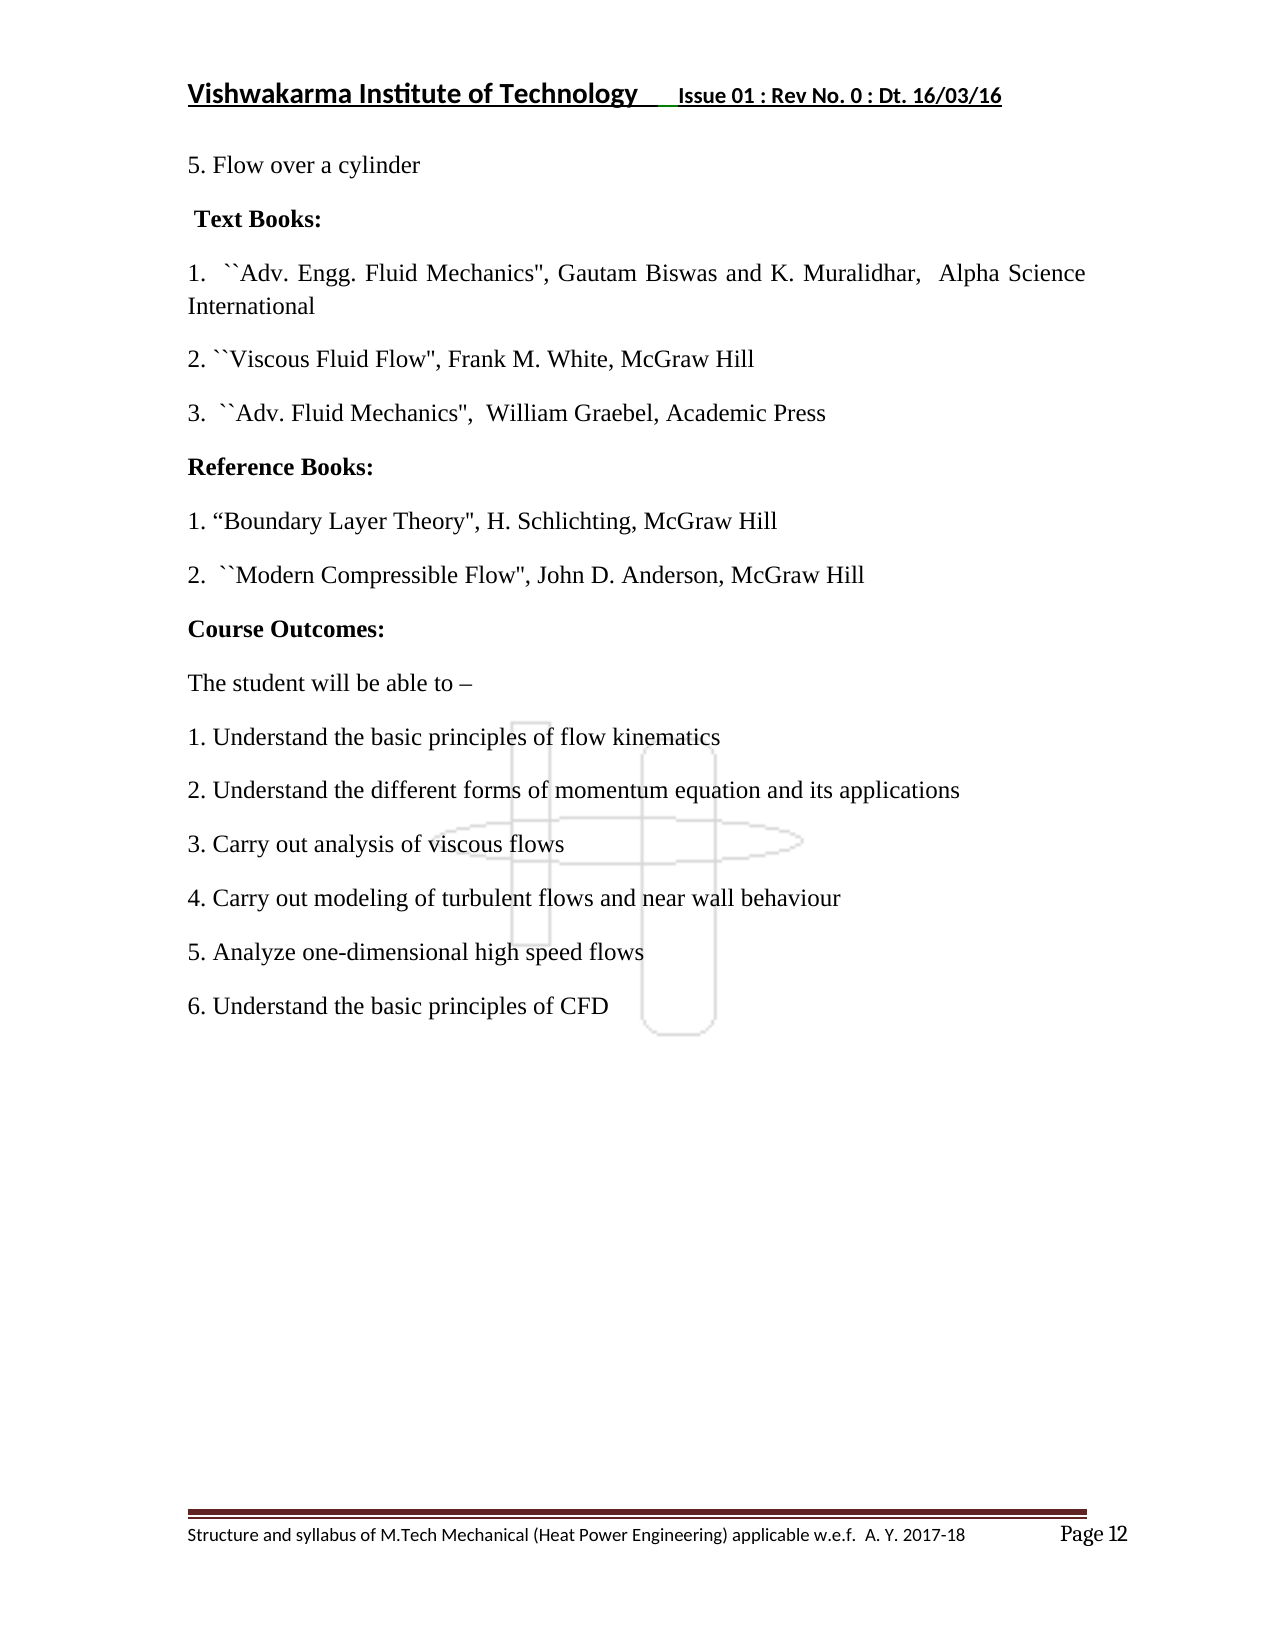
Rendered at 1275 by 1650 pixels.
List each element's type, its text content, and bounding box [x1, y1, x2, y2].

text 2. Understand the different forms of momentum equation and its applications [187, 775, 1087, 804]
text Course Outcomes: [187, 614, 1087, 643]
text Reference Books: [187, 452, 1087, 481]
text 2. ``Modern Compressible Flow'', John D. Anderson, McGraw Hill [187, 560, 1087, 589]
text 1. ``Adv. Engg. Fluid Mechanics'', Gautam Biswas and K. Muralidhar, Alpha Science International [187, 258, 1087, 319]
text 1. “Boundary Layer Theory'', H. Schlichting, McGraw Hill [187, 506, 1087, 535]
text 4. Carry out modeling of turbulent flows and near wall behaviour [187, 883, 1087, 912]
text 3. ``Adv. Fluid Mechanics'', William Graebel, Academic Press [187, 398, 1087, 427]
text The student will be able to – [187, 668, 1087, 696]
text 2. ``Viscous Fluid Flow'', Frank M. White, McGraw Hill [187, 344, 1087, 373]
text 5. Flow over a cylinder [187, 150, 1087, 179]
text 1. Understand the basic principles of flow kinematics [187, 722, 1087, 750]
text 3. Carry out analysis of viscous flows [187, 829, 1087, 858]
text Text Books: [187, 204, 1087, 233]
text 6. Understand the basic principles of CFD [187, 991, 1087, 1019]
text 5. Analyze one-dimensional high speed flows [187, 937, 1087, 966]
